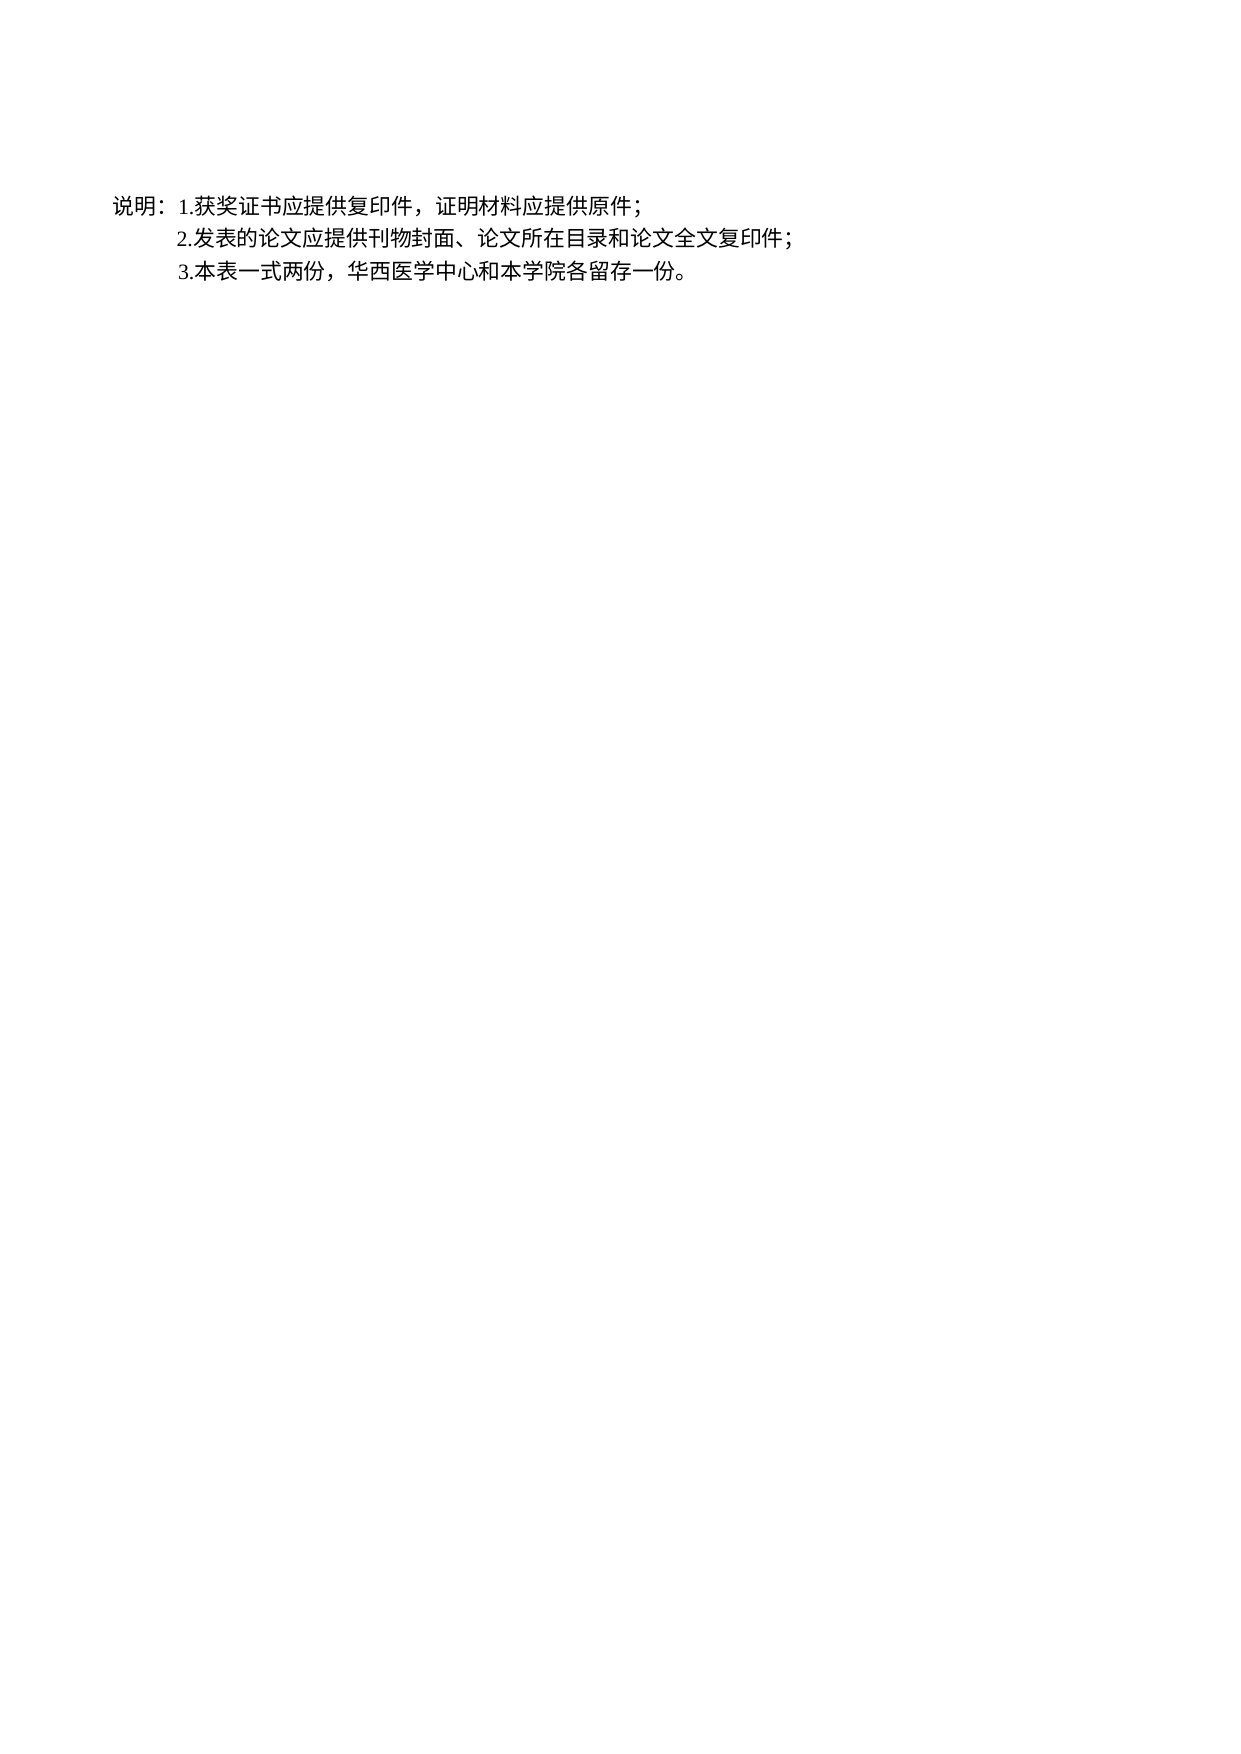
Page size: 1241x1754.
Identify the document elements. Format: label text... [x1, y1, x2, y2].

text 3.本表一式两份，华西医学中心和本学院各留存一份。 [112, 253, 1128, 286]
text 说明：1.获奖证书应提供复印件，证明材料应提供原件； [112, 188, 1128, 221]
text 2.发表的论文应提供刊物封面、论文所在目录和论文全文复印件； [112, 221, 1128, 253]
